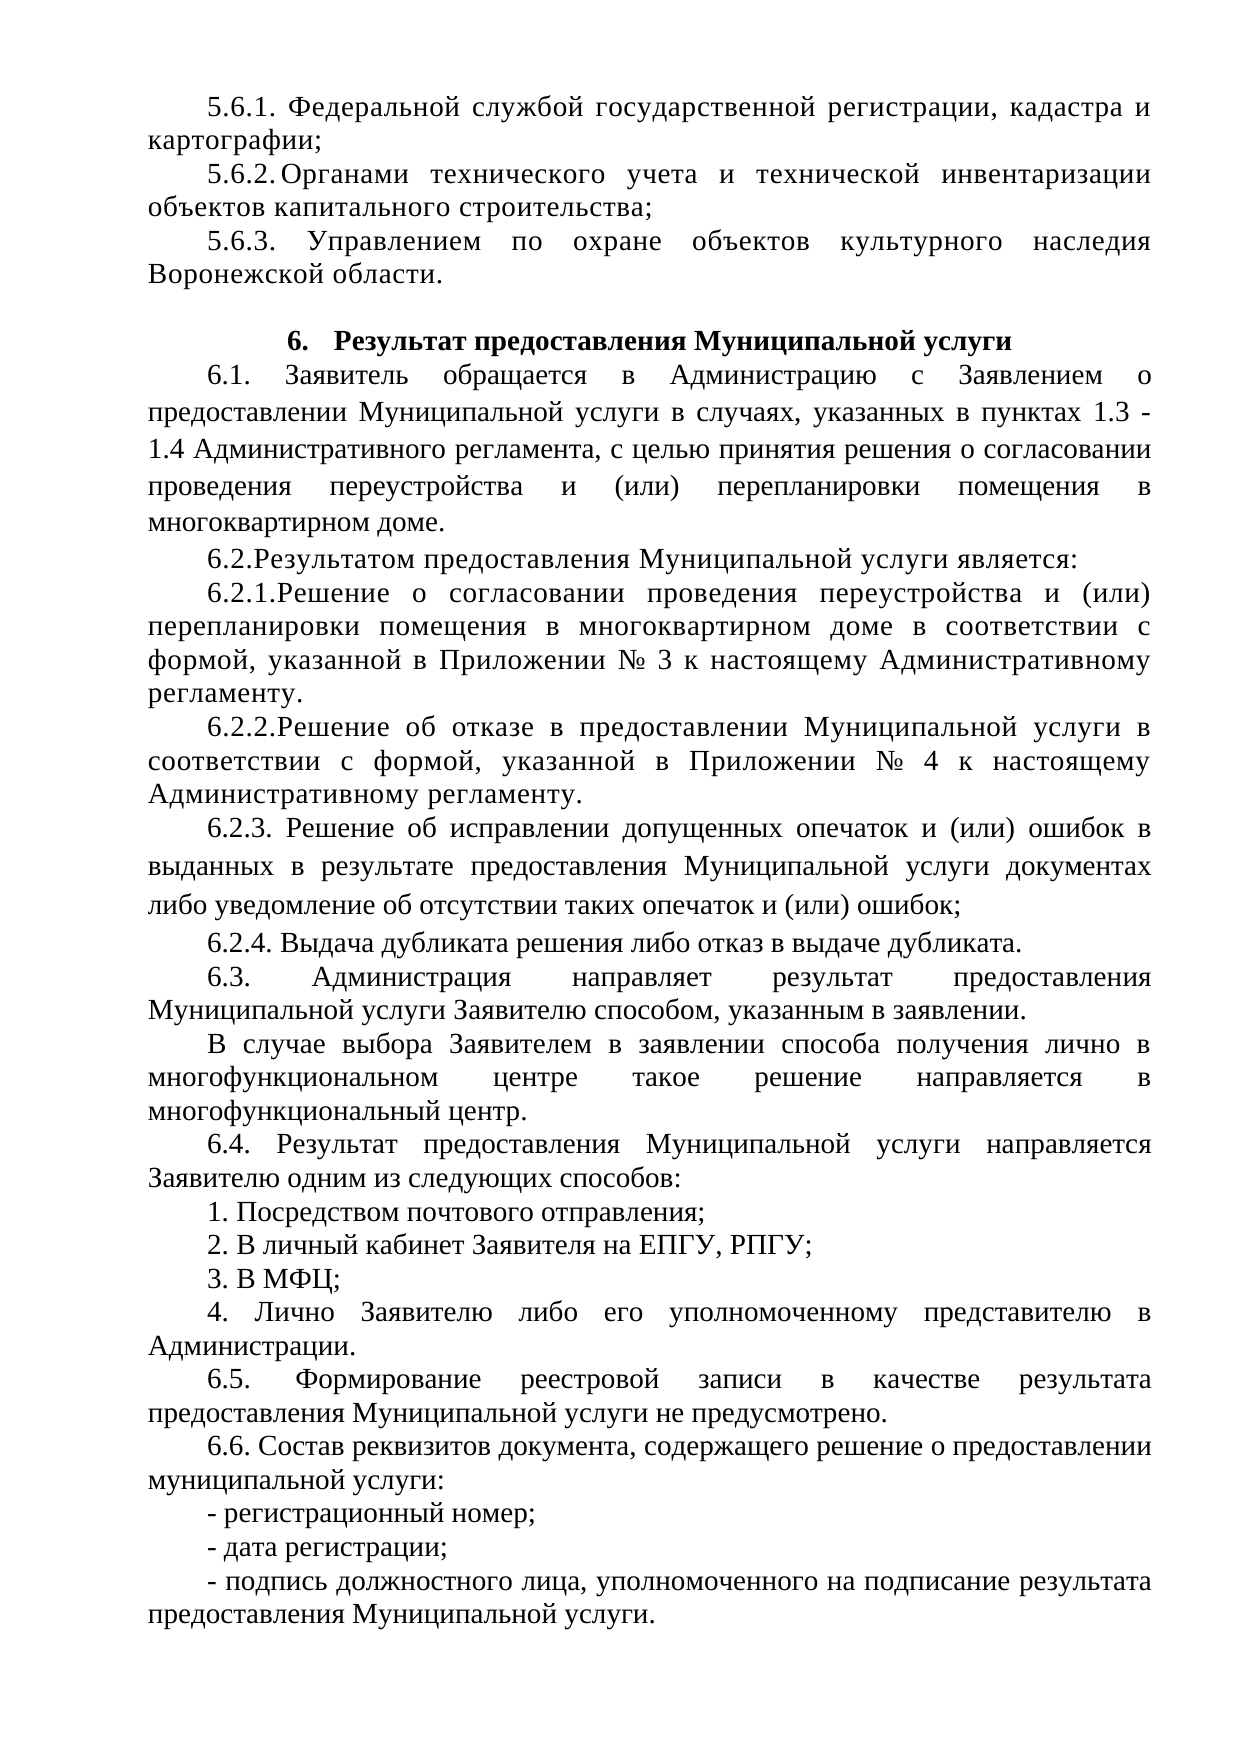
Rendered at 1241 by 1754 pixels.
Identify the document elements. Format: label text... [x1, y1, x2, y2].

text 6.5. Формирование реестровой записи в качестве результата предоставления Муниципальной услуги не предусмотрено. [148, 1361, 1152, 1428]
text 1. Посредством почтового отправления; [148, 1194, 1152, 1227]
text 2. В личный кабинет Заявителя на ЕПГУ, РПГУ; [148, 1227, 1152, 1261]
text 4. Лично Заявителю либо его уполномоченному представителю в Администрации. [148, 1294, 1152, 1361]
text 6.2.Результатом предоставления Муниципальной услуги является: [148, 541, 1152, 575]
list Органами технического учета и технической инвентаризации объектов капитального строительства; [148, 156, 1152, 223]
list 6.2.3. Решение об исправлении допущенных опечаток и (или) ошибок в выданных в результате предоставления Муниципальной услуги документах либо уведомление об отсутствии таких опечаток и (или) ошибок; [148, 810, 1152, 920]
text 6.1. Заявитель обращается в Администрацию с Заявлением о предоставлении Муниципальной услуги в случаях, указанных в пунктах 1.3 - 1.4 Административного регламента, с целью принятия решения о согласовании проведения переустройства и (или) перепланировки помещения в многоквартирном доме. [148, 357, 1152, 538]
text 6.6. Состав реквизитов документа, содержащего решение о предоставлении муниципальной услуги: [148, 1428, 1152, 1496]
text 6.4. Результат предоставления Муниципальной услуги направляется Заявителю одним из следующих способов: [148, 1127, 1152, 1194]
text 3. В МФЦ; [148, 1261, 1152, 1294]
text 6.2.1.Решение о согласовании проведения переустройства и (или) перепланировки помещения в многоквартирном доме в соответствии с формой, указанной в Приложении № 3 к настоящему Административному регламенту. [148, 575, 1152, 709]
text - регистрационный номер; [148, 1496, 1152, 1529]
text - дата регистрации; [148, 1529, 1152, 1563]
text В случае выбора Заявителем в заявлении способа получения лично в многофункциональном центре такое решение направляется в многофункциональный центр. [148, 1026, 1152, 1127]
text 6.2.2.Решение об отказе в предоставлении Муниципальной услуги в соответствии с формой, указанной в Приложении № 4 к настоящему Административному регламенту. [148, 709, 1152, 810]
text 5.6.3. Управлением по охране объектов культурного наследия Воронежской области. [148, 223, 1152, 290]
text 5.6.1. Федеральной службой государственной регистрации, кадастра и картографии; [148, 89, 1152, 156]
list Результат предоставления Муниципальной услуги [148, 323, 1152, 357]
text - подпись должностного лица, уполномоченного на подписание результата предоставления Муниципальной услуги. [148, 1563, 1152, 1630]
list 6.2.4. Выдача дубликата решения либо отказ в выдаче дубликата. [148, 925, 1152, 959]
text 6.3. Администрация направляет результат предоставления Муниципальной услуги Заявителю способом, указанным в заявлении. [148, 959, 1152, 1026]
